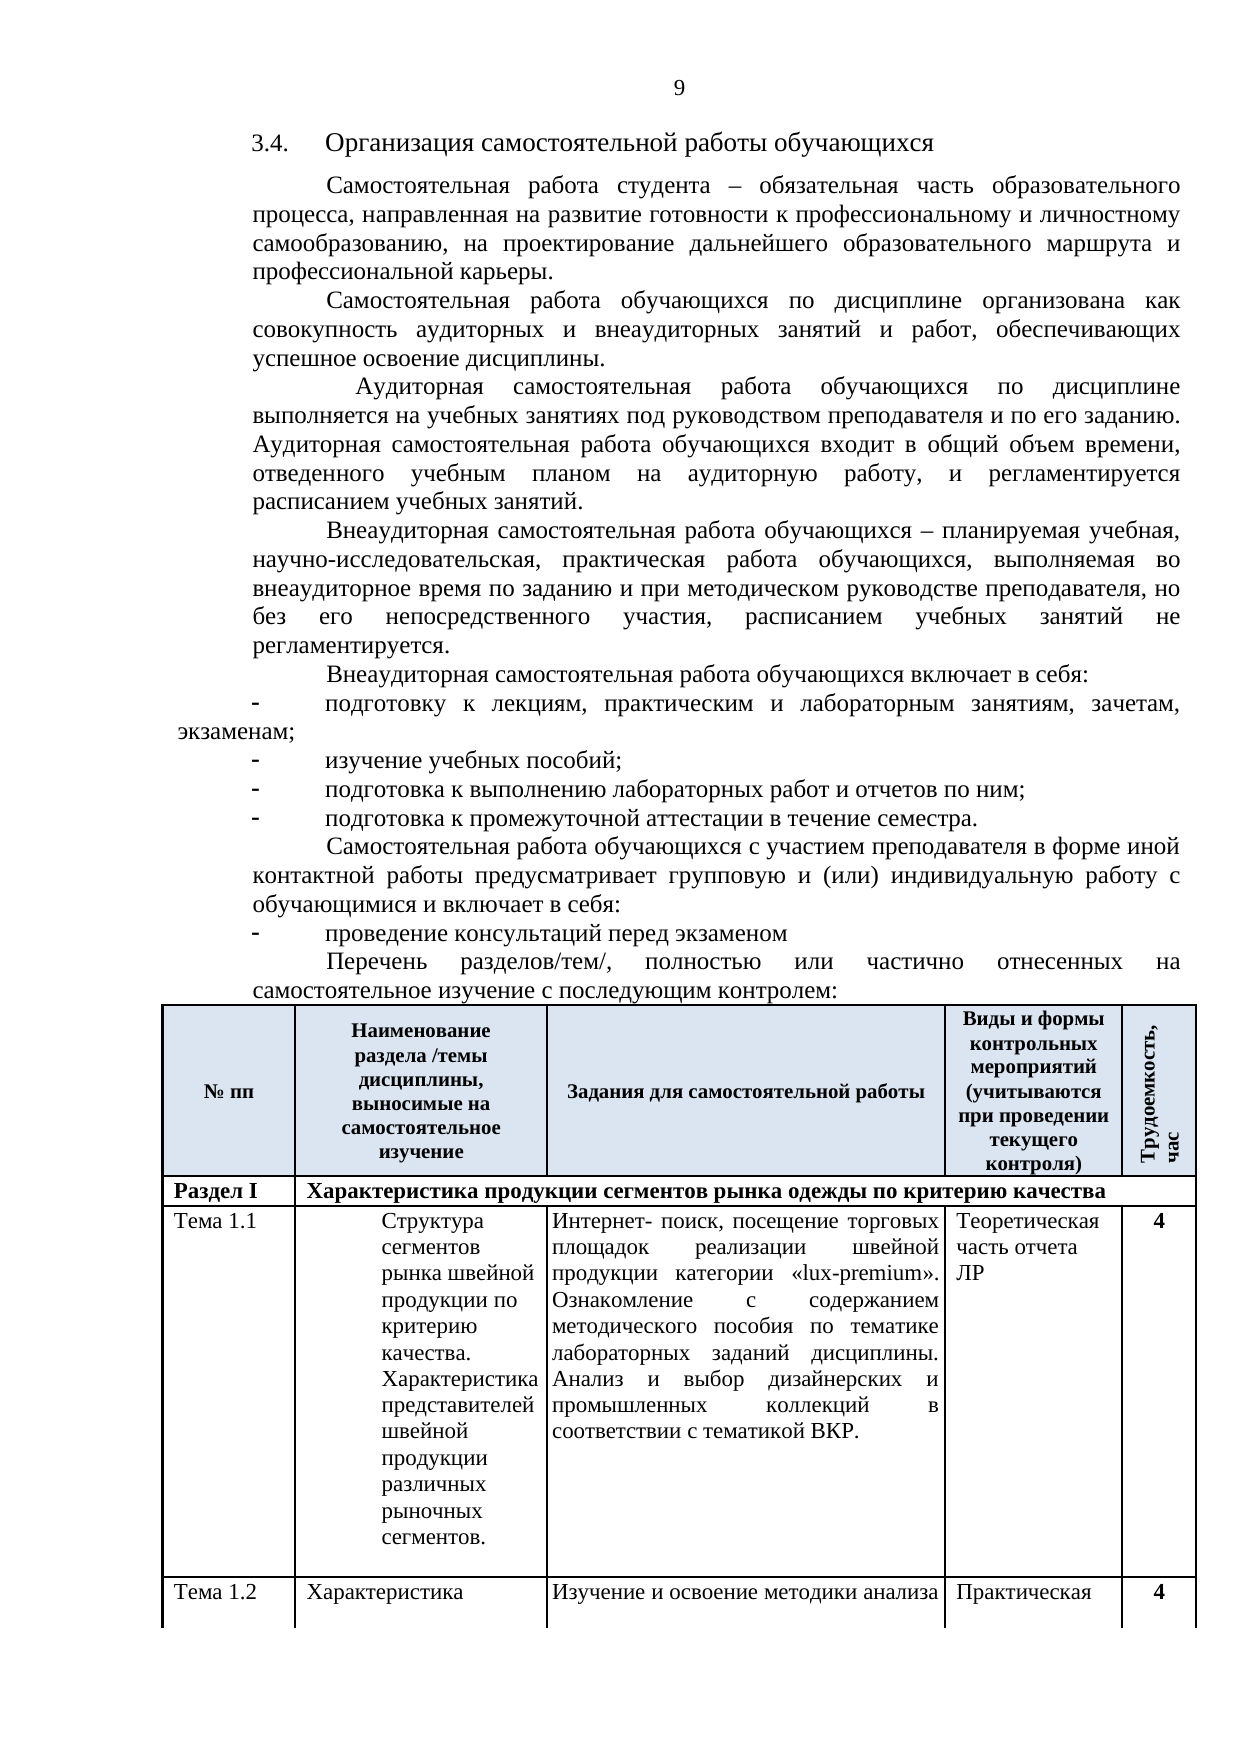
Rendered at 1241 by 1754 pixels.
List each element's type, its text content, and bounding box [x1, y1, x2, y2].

table_header № пп [164, 1006, 294, 1175]
text Перечень разделов/тем/, полностью или частично отнесенных на самостоятельное изучение с последующим контролем: [252, 946, 1181, 1004]
table_cell Структура сегментов рынка швейной продукции по критерию качества. Характеристика представителей швейной продукции различных рыночных сегментов. [296, 1207, 546, 1576]
text Самостоятельная работа обучающихся с участием преподавателя в форме иной контактной работы предусматривает групповую и (или) индивидуальную работу с обучающимися и включает в себя: [252, 831, 1181, 918]
table_cell Тема 1.2 [164, 1578, 294, 1627]
text Внеаудиторная самостоятельная работа обучающихся включает в себя: [252, 659, 1181, 688]
list проведение консультаций перед экзаменом [177, 918, 1181, 946]
text Самостоятельная работа обучающихся по дисциплине организована как совокупность аудиторных и внеаудиторных занятий и работ, обеспечивающих успешное освоение дисциплины. [252, 285, 1181, 371]
subtitle Организация самостоятельной работы обучающихся [251, 127, 1181, 158]
list подготовку к лекциям, практическим и лабораторным занятиям, зачетам, экзаменам; [177, 688, 1181, 745]
table_cell 4 [1123, 1578, 1195, 1627]
table_header Наименование раздела /темы дисциплины, выносимые на самостоятельное изучение [296, 1006, 546, 1175]
table_cell 4 [1123, 1207, 1195, 1576]
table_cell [946, 1578, 1121, 1627]
table_cell Характеристика продукции сегментов рынка одежды по критерию качества [296, 1177, 1195, 1205]
table_cell Интернет- поиск, посещение торговых площадок реализации швейной продукции категории «lux-premium». Ознакомление с содержанием методического пособия по тематике лабораторных заданий дисциплины. Анализ и выбор дизайнерских и промышленных коллекций в соответствии с тематикой ВКР. [548, 1207, 944, 1576]
text Аудиторная самостоятельная работа обучающихся по дисциплине выполняется на учебных занятиях под руководством преподавателя и по его заданию. Аудиторная самостоятельная работа обучающихся входит в общий объем времени, отведенного учебным планом на аудиторную работу, и регламентируется расписанием учебных занятий. [252, 371, 1181, 515]
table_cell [548, 1578, 944, 1627]
table_header Задания для самостоятельной работы [548, 1006, 944, 1175]
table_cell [296, 1578, 546, 1627]
table_header Виды и формы контрольных мероприятий (учитываются при проведении текущего контроля) [946, 1006, 1121, 1175]
table_cell Раздел I [164, 1177, 294, 1205]
list подготовка к промежуточной аттестации в течение семестра. [177, 803, 1181, 831]
list подготовка к выполнению лабораторных работ и отчетов по ним; [177, 774, 1181, 803]
table_cell Тема 1.1 [164, 1207, 294, 1576]
list изучение учебных пособий; [177, 745, 1181, 774]
table_header Трудоемкость, час [1123, 1006, 1195, 1175]
text Внеаудиторная самостоятельная работа обучающихся – планируемая учебная, научно-исследовательская, практическая работа обучающихся, выполняемая во внеаудиторное время по заданию и при методическом руководстве преподавателя, но без его непосредственного участия, расписанием учебных занятий не регламентируется. [252, 515, 1181, 659]
text Самостоятельная работа студента – обязательная часть образовательного процесса, направленная на развитие готовности к профессиональному и личностному самообразованию, на проектирование дальнейшего образовательного маршрута и профессиональной карьеры. [252, 170, 1181, 285]
table_cell Теоретическая часть отчета ЛР [946, 1207, 1121, 1576]
